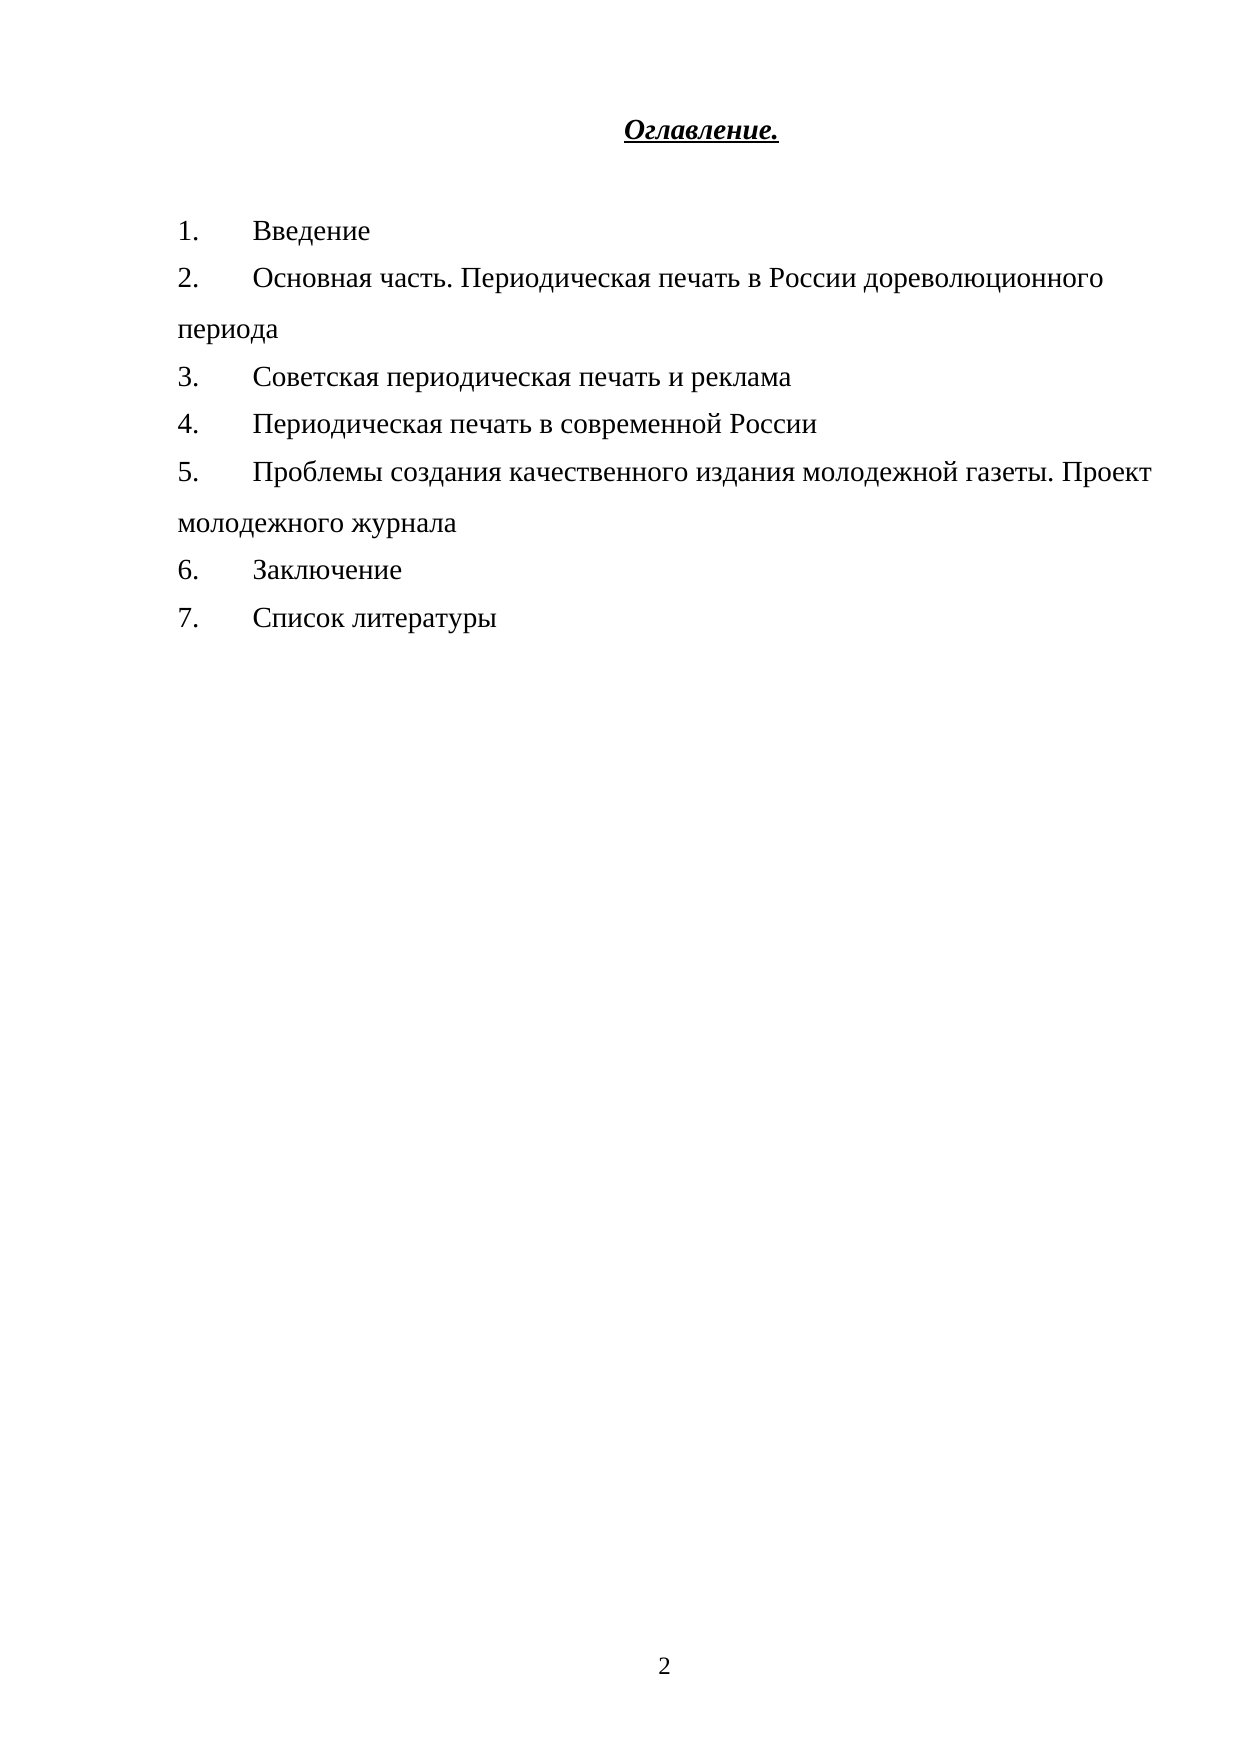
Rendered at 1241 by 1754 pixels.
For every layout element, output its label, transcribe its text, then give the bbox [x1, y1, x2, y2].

table_cell Список литературы [166, 600, 1167, 648]
table_cell Советская периодическая печать и реклама [166, 359, 1167, 407]
text Оглавление. [177, 112, 1152, 146]
table_cell Периодическая печать в современной России [166, 407, 1167, 454]
table_cell Заключение [166, 553, 1167, 600]
table_cell Проблемы создания качественного издания молодежной газеты. Проект молодежного журнала [166, 454, 1167, 552]
table_header Введение [166, 213, 1167, 261]
table_cell Основная часть. Периодическая печать в России дореволюционного периода [166, 261, 1167, 359]
